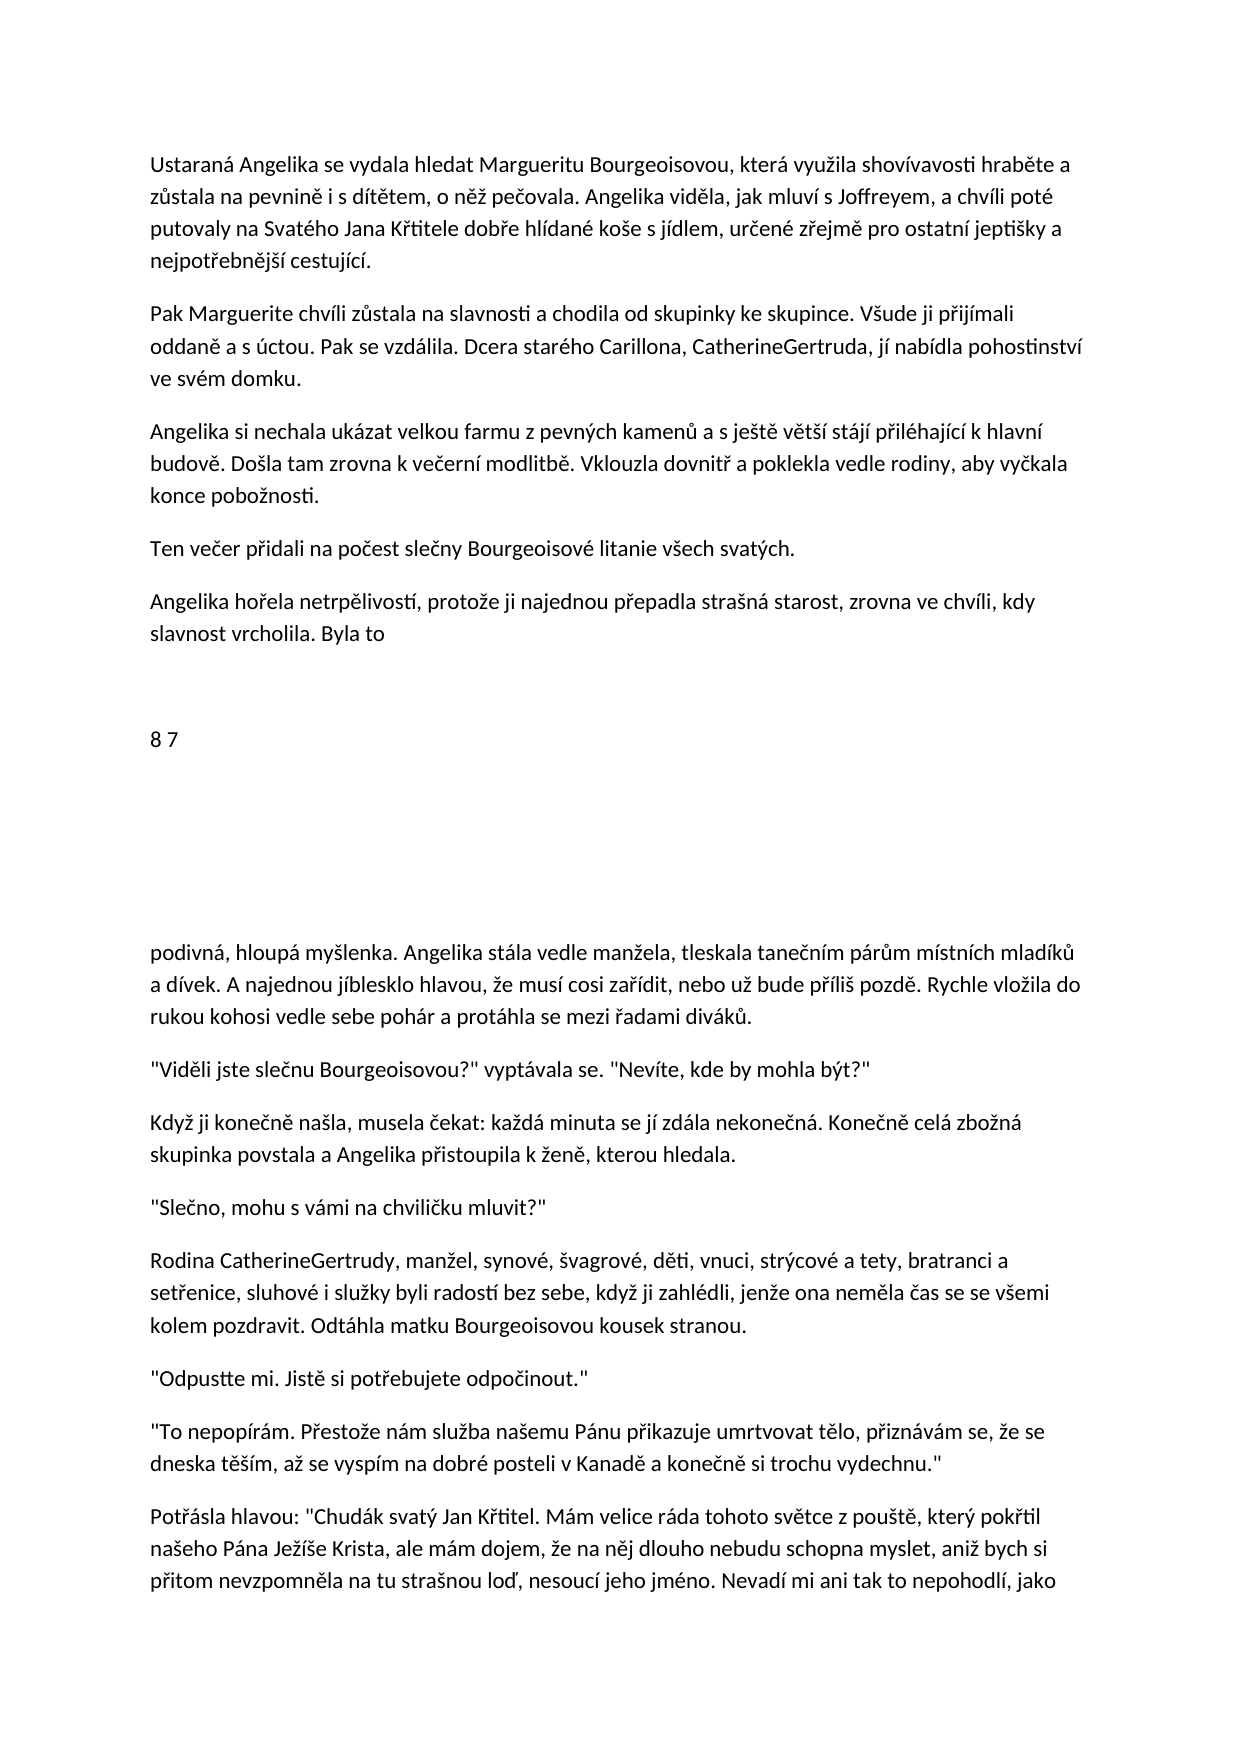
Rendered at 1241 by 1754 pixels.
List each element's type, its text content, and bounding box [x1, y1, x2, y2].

text Pak Marguerite chvíli zůstala na slavnosti a chodila od skupinky ke skupince. Všude ji přijímali oddaně a s úctou. Pak se vzdálila. Dcera starého Carillona, CatherineGertruda, jí nabídla pohostinství ve svém domku. [150, 299, 1090, 392]
text 8 7 [150, 726, 1090, 754]
text "To nepopírám. Přestože nám služba našemu Pánu přikazuje umrtvovat tělo, přiznávám se, že se dneska těším, až se vyspím na dobré posteli v Kanadě a konečně si trochu vydechnu." [150, 1417, 1090, 1477]
text Když ji konečně našla, musela čekat: každá minuta se jí zdála nekonečná. Konečně celá zbožná skupinka povstala a Angelika přistoupila k ženě, kterou hledala. [150, 1108, 1090, 1168]
text Ten večer přidali na počest slečny Bourgeoisové litanie všech svatých. [150, 534, 1090, 562]
text Ustaraná Angelika se vydala hledat Margueritu Bourgeoisovou, která využila shovívavosti hraběte a zůstala na pevnině i s dítětem, o něž pečovala. Angelika viděla, jak mluví s Joffreyem, a chvíli poté putovaly na Svatého Jana Křtitele dobře hlídané koše s jídlem, určené zřejmě pro ostatní jeptišky a nejpotřebnější cestující. [150, 150, 1090, 274]
text podivná, hloupá myšlenka. Angelika stála vedle manžela, tleskala tanečním párům místních mladíků a dívek. A najednou jíblesklo hlavou, že musí cosi zařídit, nebo už bude příliš pozdě. Rychle vložila do rukou kohosi vedle sebe pohár a protáhla se mezi řadami diváků. [150, 938, 1090, 1030]
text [150, 1502, 1090, 1594]
text "Slečno, mohu s vámi na chviličku mluvit?" [150, 1193, 1090, 1221]
text Angelika si nechala ukázat velkou farmu z pevných kamenů a s ještě větší stájí přiléhající k hlavní budově. Došla tam zrovna k večerní modlitbě. Vklouzla dovnitř a poklekla vedle rodiny, aby vyčkala konce pobožnosti. [150, 417, 1090, 509]
text "Odpustte mi. Jistě si potřebujete odpočinout." [150, 1364, 1090, 1392]
text Angelika hořela netrpělivostí, protože ji najednou přepadla strašná starost, zrovna ve chvíli, kdy slavnost vrcholila. Byla to [150, 587, 1090, 648]
text Rodina CatherineGertrudy, manžel, synové, švagrové, děti, vnuci, strýcové a tety, bratranci a setřenice, sluhové i služky byli radostí bez sebe, když ji zahlédli, jenže ona neměla čas se se všemi kolem pozdravit. Odtáhla matku Bourgeoisovou kousek stranou. [150, 1246, 1090, 1339]
text "Viděli jste slečnu Bourgeoisovou?" vyptávala se. "Nevíte, kde by mohla být?" [150, 1055, 1090, 1083]
